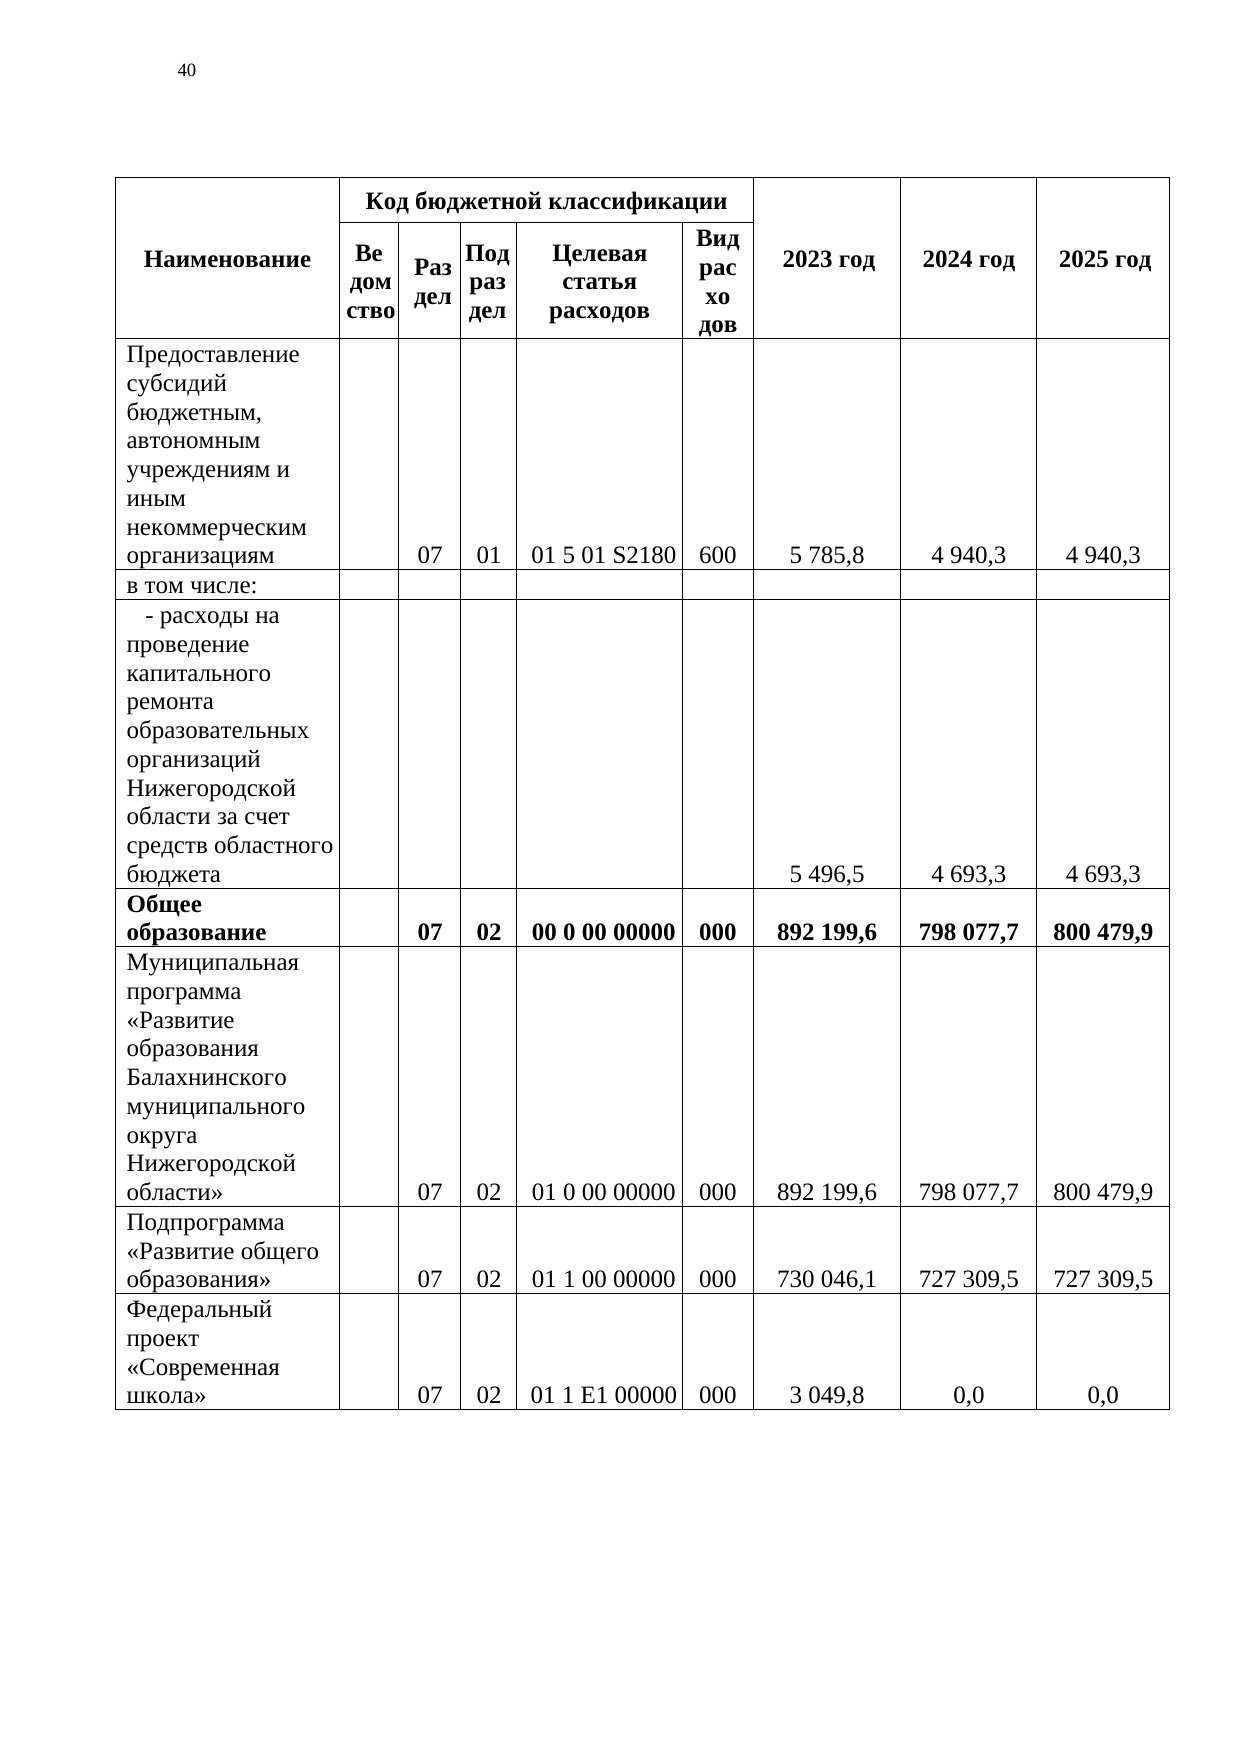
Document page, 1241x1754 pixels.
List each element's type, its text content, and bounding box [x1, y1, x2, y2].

table_cell 00 0 00 00000 [517, 889, 682, 946]
table_cell 0,0 [1037, 1294, 1169, 1409]
table_cell [340, 1294, 398, 1409]
table_cell 727 309,5 [901, 1207, 1036, 1293]
table_cell [517, 600, 682, 888]
table_cell 3 049,8 [754, 1294, 900, 1409]
table_cell [340, 1207, 398, 1293]
table_cell 5 785,8 [754, 339, 900, 569]
table_cell 892 199,6 [754, 889, 900, 946]
table_cell 07 [399, 947, 460, 1206]
table_cell 02 [461, 947, 516, 1206]
table_cell 01 5 01 S2180 [517, 339, 682, 569]
table_cell 01 0 00 00000 [517, 947, 682, 1206]
table_cell 4 940,3 [901, 339, 1036, 569]
table_cell 07 [399, 1294, 460, 1409]
table_cell 07 [399, 1207, 460, 1293]
table_cell [340, 889, 398, 946]
table_cell [399, 570, 460, 599]
table_cell 02 [461, 889, 516, 946]
table_cell 800 479,9 [1037, 947, 1169, 1206]
table_cell 4 940,3 [1037, 339, 1169, 569]
table_cell [517, 570, 682, 599]
table_cell 800 479,9 [1037, 889, 1169, 946]
table_cell 4 693,3 [901, 600, 1036, 888]
table_cell Целевая статья расходов [517, 223, 682, 338]
table_cell 000 [683, 889, 753, 946]
table_cell Подраз дел [461, 223, 516, 338]
table_cell 892 199,6 [754, 947, 900, 1206]
table_cell 01 [461, 339, 516, 569]
table_cell [901, 570, 1036, 599]
table_cell Общее образование [116, 889, 339, 946]
table_header 2025 год [1037, 178, 1169, 338]
table_header Наименование [116, 178, 339, 338]
table_cell [754, 570, 900, 599]
table_cell в том числе: [116, 570, 339, 599]
table_cell 000 [683, 1207, 753, 1293]
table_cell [116, 339, 339, 569]
table_cell 07 [399, 339, 460, 569]
table_header 2023 год [754, 178, 900, 338]
table_cell 0,0 [901, 1294, 1036, 1409]
table_cell 730 046,1 [754, 1207, 900, 1293]
table_cell [461, 570, 516, 599]
table_cell 01 1 E1 00000 [517, 1294, 682, 1409]
table_cell [399, 600, 460, 888]
table_cell - расходы на проведение капитального ремонта образовательных организаций Нижегородской области за счет средств областного бюджета [116, 600, 339, 888]
table_cell [683, 600, 753, 888]
table_cell Ве дом ство [340, 223, 398, 338]
table_cell Подпрограмма «Развитие общего образования» [116, 1207, 339, 1293]
table_cell Муниципальная программа «Развитие образования Балахнинского муниципального округа Нижегородской области» [116, 947, 339, 1206]
table_cell 5 496,5 [754, 600, 900, 888]
table_cell 02 [461, 1207, 516, 1293]
table_cell 727 309,5 [1037, 1207, 1169, 1293]
table_cell [340, 600, 398, 888]
table_cell 000 [683, 947, 753, 1206]
table_cell Федеральный проект «Современная школа» [116, 1294, 339, 1409]
table_cell 01 1 00 00000 [517, 1207, 682, 1293]
table_cell [461, 600, 516, 888]
table_cell Раз дел [399, 223, 460, 338]
table_cell 798 077,7 [901, 889, 1036, 946]
table_header Код бюджетной классификации [340, 178, 753, 222]
table_cell [683, 570, 753, 599]
table_header 2024 год [901, 178, 1036, 338]
table_cell 798 077,7 [901, 947, 1036, 1206]
table_cell [340, 947, 398, 1206]
table_cell 600 [683, 339, 753, 569]
table_cell [340, 339, 398, 569]
table_cell Вид расхо дов [683, 223, 753, 338]
table_cell 07 [399, 889, 460, 946]
table_cell 000 [683, 1294, 753, 1409]
table_cell [1037, 570, 1169, 599]
table_cell 02 [461, 1294, 516, 1409]
table_cell [340, 570, 398, 599]
table_cell 4 693,3 [1037, 600, 1169, 888]
